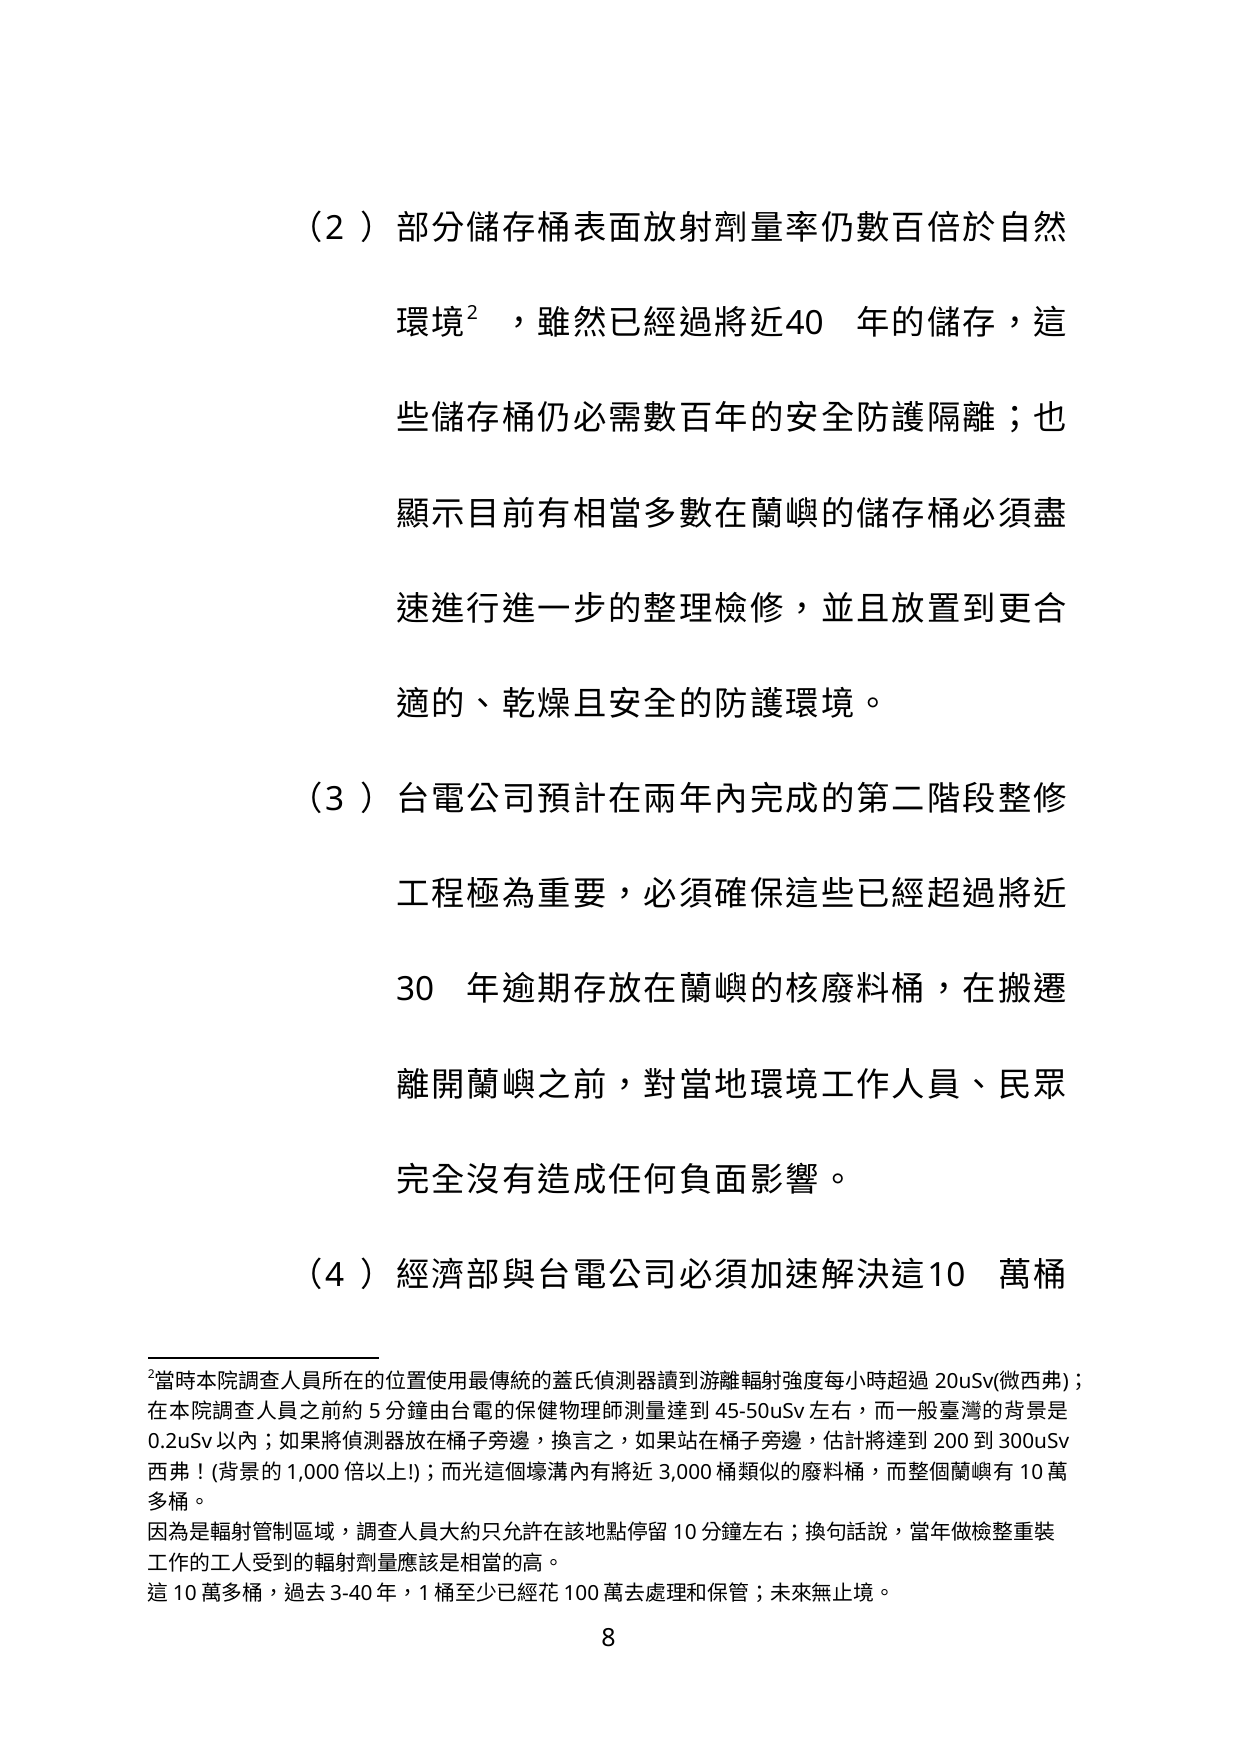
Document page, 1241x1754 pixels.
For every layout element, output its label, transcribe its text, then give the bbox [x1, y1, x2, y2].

subtitle 部分儲存桶表面放射劑量率仍數百倍於自然環境，雖然已經過將近40年的儲存，這些儲存桶仍必需數百年的安全防護隔離；也顯示目前有相當多數在蘭嶼的儲存桶必須盡速進行進一步的整理檢修，並且放置到更合適的、乾燥且安全的防護環境。 [272, 177, 1069, 748]
subtitle 經濟部與台電公司必須加速解決這10萬桶核廢物的問題(包含儲存桶品質及儲存溝結構之完整性、使用年限、測試、補強等)，而核安會也應盡快督責台電公司確保蘭嶼民眾與環境的安全。 [272, 1224, 1069, 1320]
subtitle 台電公司預計在兩年內完成的第二階段整修工程極為重要，必須確保這些已經超過將近30年逾期存放在蘭嶼的核廢料桶，在搬遷離開蘭嶼之前，對當地環境工作人員、民眾完全沒有造成任何負面影響。 [272, 748, 1069, 1224]
